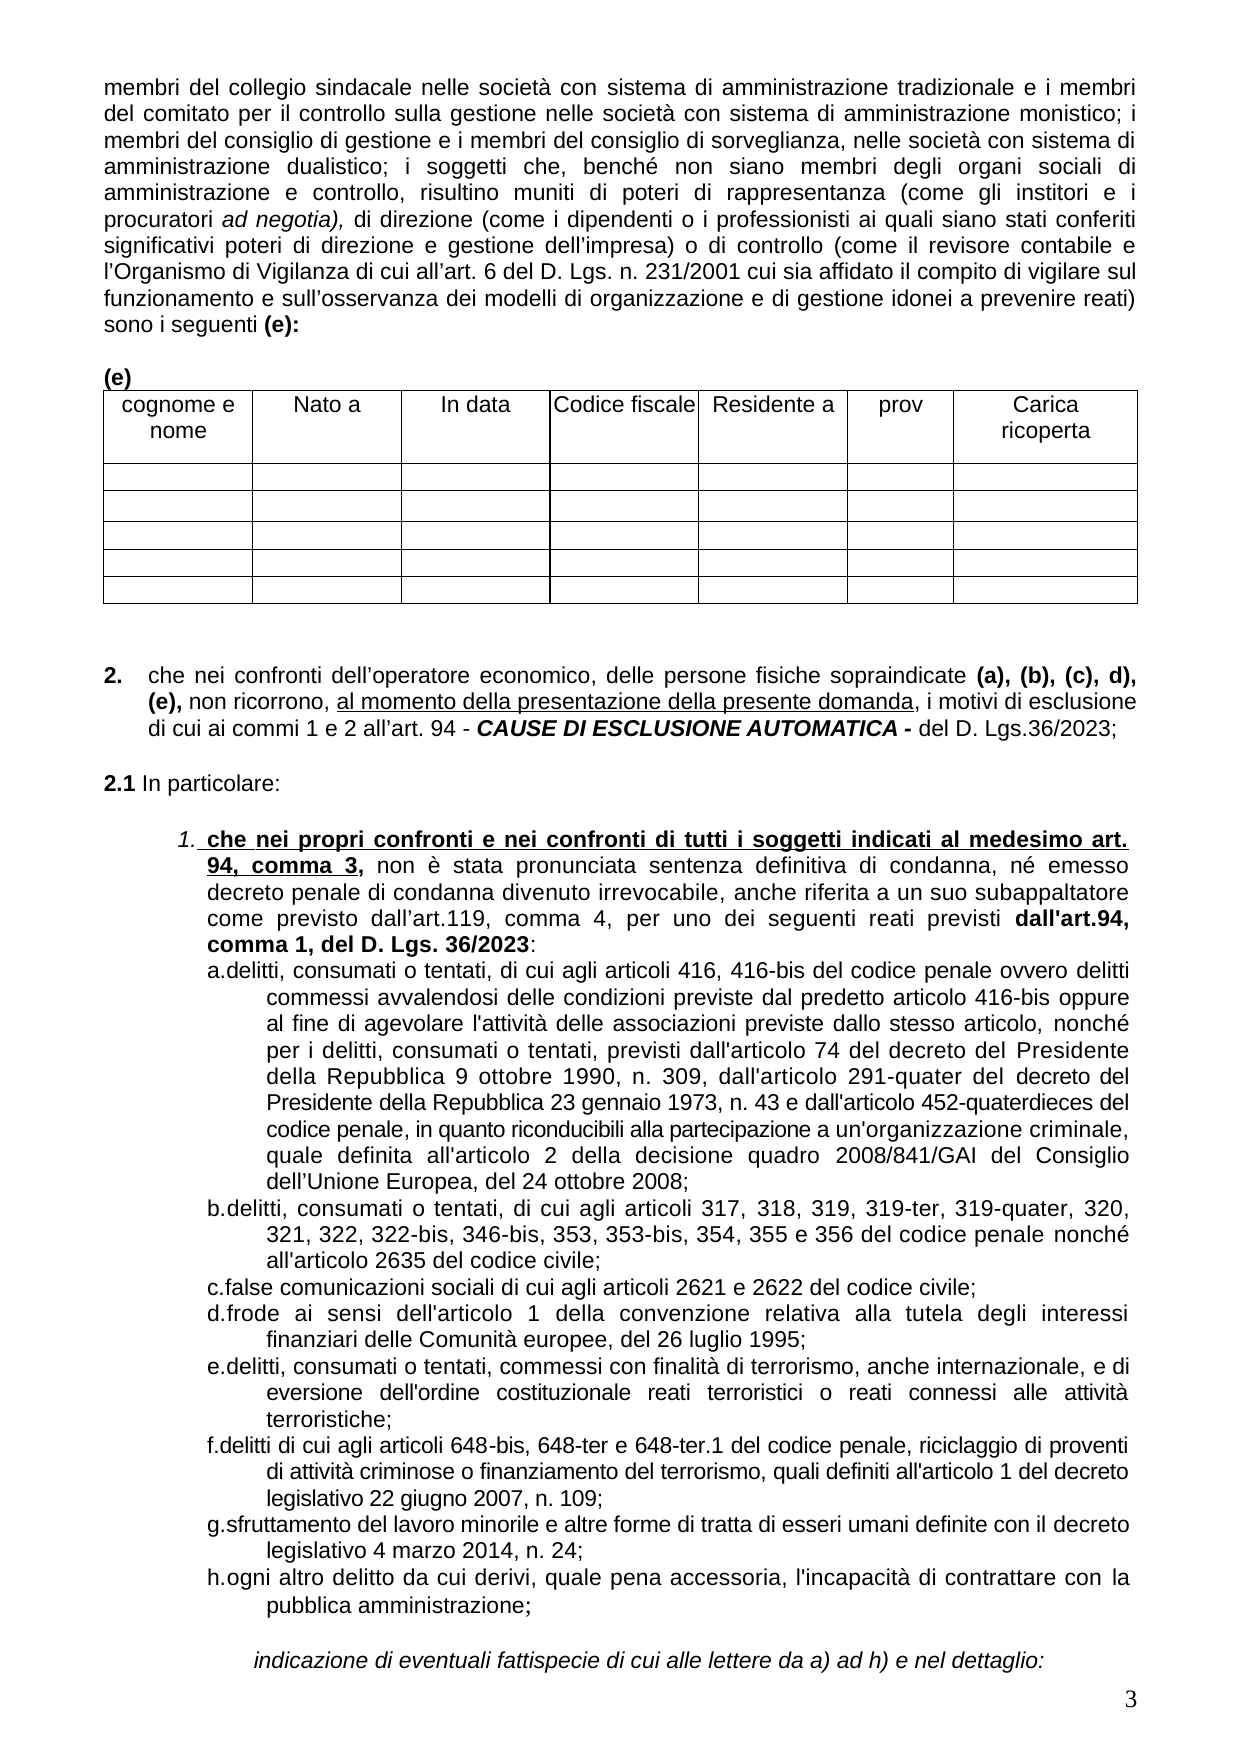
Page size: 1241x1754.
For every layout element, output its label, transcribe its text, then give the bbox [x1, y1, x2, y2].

table_cell [848, 464, 953, 490]
table_cell [954, 491, 1137, 521]
list delitti, consumati o tentati, di cui agli articoli 317, 318, 319, 319-ter, 319-quater, 320, 321, 322, 322-bis, 346-bis, 353, 353-bis, 354, 355 e 356 del codice penale nonché all'articolo 2635 del codice civile; [207, 1195, 1129, 1274]
table_header Residente a [699, 391, 847, 463]
table_header In data [402, 391, 549, 463]
text indicazione di eventuali fattispecie di cui alle lettere da a) ad h) e nel dettaglio: [253, 1647, 1129, 1674]
list che nei propri confronti e nei confronti di tutti i soggetti indicati al medesimo art. 94, comma 3, non è stata pronunciata sentenza definitiva di condanna, né emesso decreto penale di condanna divenuto irrevocabile, anche riferita a un suo subappaltatore come previsto dall’art.119, comma 4, per uno dei seguenti reati previsti dall'art.94, comma 1, del D. Lgs. 36/2023: [177, 826, 1129, 957]
table_cell [253, 577, 401, 603]
list delitti di cui agli articoli 648-bis, 648-ter e 648-ter.1 del codice penale, riciclaggio di proventi di attività criminose o finanziamento del terrorismo, quali definiti all'articolo 1 del decreto legislativo 22 giugno 2007, n. 109; [207, 1432, 1129, 1511]
table_cell [402, 464, 549, 490]
text 2.1 In particolare: [103, 770, 1137, 797]
list che nei confronti dell’operatore economico, delle persone fisiche sopraindicate (a), (b), (c), d), (e), non ricorrono, al momento della presentazione della presente domanda, i motivi di esclusione di cui ai commi 1 e 2 all’art. 94 - CAUSE DI ESCLUSIONE AUTOMATICA - del D. Lgs.36/2023; [103, 662, 1137, 741]
table_cell [402, 577, 549, 603]
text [103, 74, 1137, 337]
table_cell [699, 491, 847, 521]
text (e) [103, 364, 1137, 390]
table_header Nato a [253, 391, 401, 463]
table_header prov [848, 391, 953, 463]
table_cell [848, 522, 953, 548]
table_cell [104, 491, 252, 521]
table_cell [551, 550, 698, 576]
table_cell [104, 577, 252, 603]
table_cell [954, 577, 1137, 603]
table_cell [699, 577, 847, 603]
table_header Codice fiscale [551, 391, 698, 463]
table_cell [848, 491, 953, 521]
table_cell [551, 522, 698, 548]
table_cell [253, 464, 401, 490]
table_cell [551, 464, 698, 490]
table_cell [699, 464, 847, 490]
table_cell [699, 522, 847, 548]
table_cell [402, 522, 549, 548]
table_header Carica ricoperta [954, 391, 1137, 463]
table_cell [551, 577, 698, 603]
table_cell [954, 550, 1137, 576]
list ogni altro delitto da cui derivi, quale pena accessoria, l'incapacità di contrattare con la pubblica amministrazione; [207, 1564, 1129, 1619]
table_cell [848, 577, 953, 603]
table_cell [954, 464, 1137, 490]
table_cell [253, 491, 401, 521]
list false comunicazioni sociali di cui agli articoli 2621 e 2622 del codice civile; [207, 1274, 1129, 1300]
table_cell [954, 522, 1137, 548]
table_cell [402, 550, 549, 576]
table_cell [253, 550, 401, 576]
list sfruttamento del lavoro minorile e altre forme di tratta di esseri umani definite con il decreto legislativo 4 marzo 2014, n. 24; [207, 1511, 1129, 1564]
table_cell [104, 550, 252, 576]
list delitti, consumati o tentati, di cui agli articoli 416, 416-bis del codice penale ovvero delitti commessi avvalendosi delle condizioni previste dal predetto articolo 416-bis oppure al fine di agevolare l'attività delle associazioni previste dallo stesso articolo, nonché per i delitti, consumati o tentati, previsti dall'articolo 74 del decreto del Presidente della Repubblica 9 ottobre 1990, n. 309, dall'articolo 291-quater del decreto del Presidente della Repubblica 23 gennaio 1973, n. 43 e dall'articolo 452-quaterdieces del codice penale, in quanto riconducibili alla partecipazione a un'organizzazione criminale, quale definita all'articolo 2 della decisione quadro 2008/841/GAI del Consiglio dell’Unione Europea, del 24 ottobre 2008; [207, 957, 1129, 1195]
list frode ai sensi dell'articolo 1 della convenzione relativa alla tutela degli interessi finanziari delle Comunità europee, del 26 luglio 1995; [207, 1300, 1129, 1353]
table_cell [104, 522, 252, 548]
table_header cognome e nome [104, 391, 252, 463]
table_cell [551, 491, 698, 521]
table_cell [253, 522, 401, 548]
list delitti, consumati o tentati, commessi con finalità di terrorismo, anche internazionale, e di eversione dell'ordine costituzionale reati terroristici o reati connessi alle attività terroristiche; [207, 1353, 1129, 1432]
table_cell [402, 491, 549, 521]
table_cell [104, 464, 252, 490]
table_cell [848, 550, 953, 576]
table_cell [699, 550, 847, 576]
